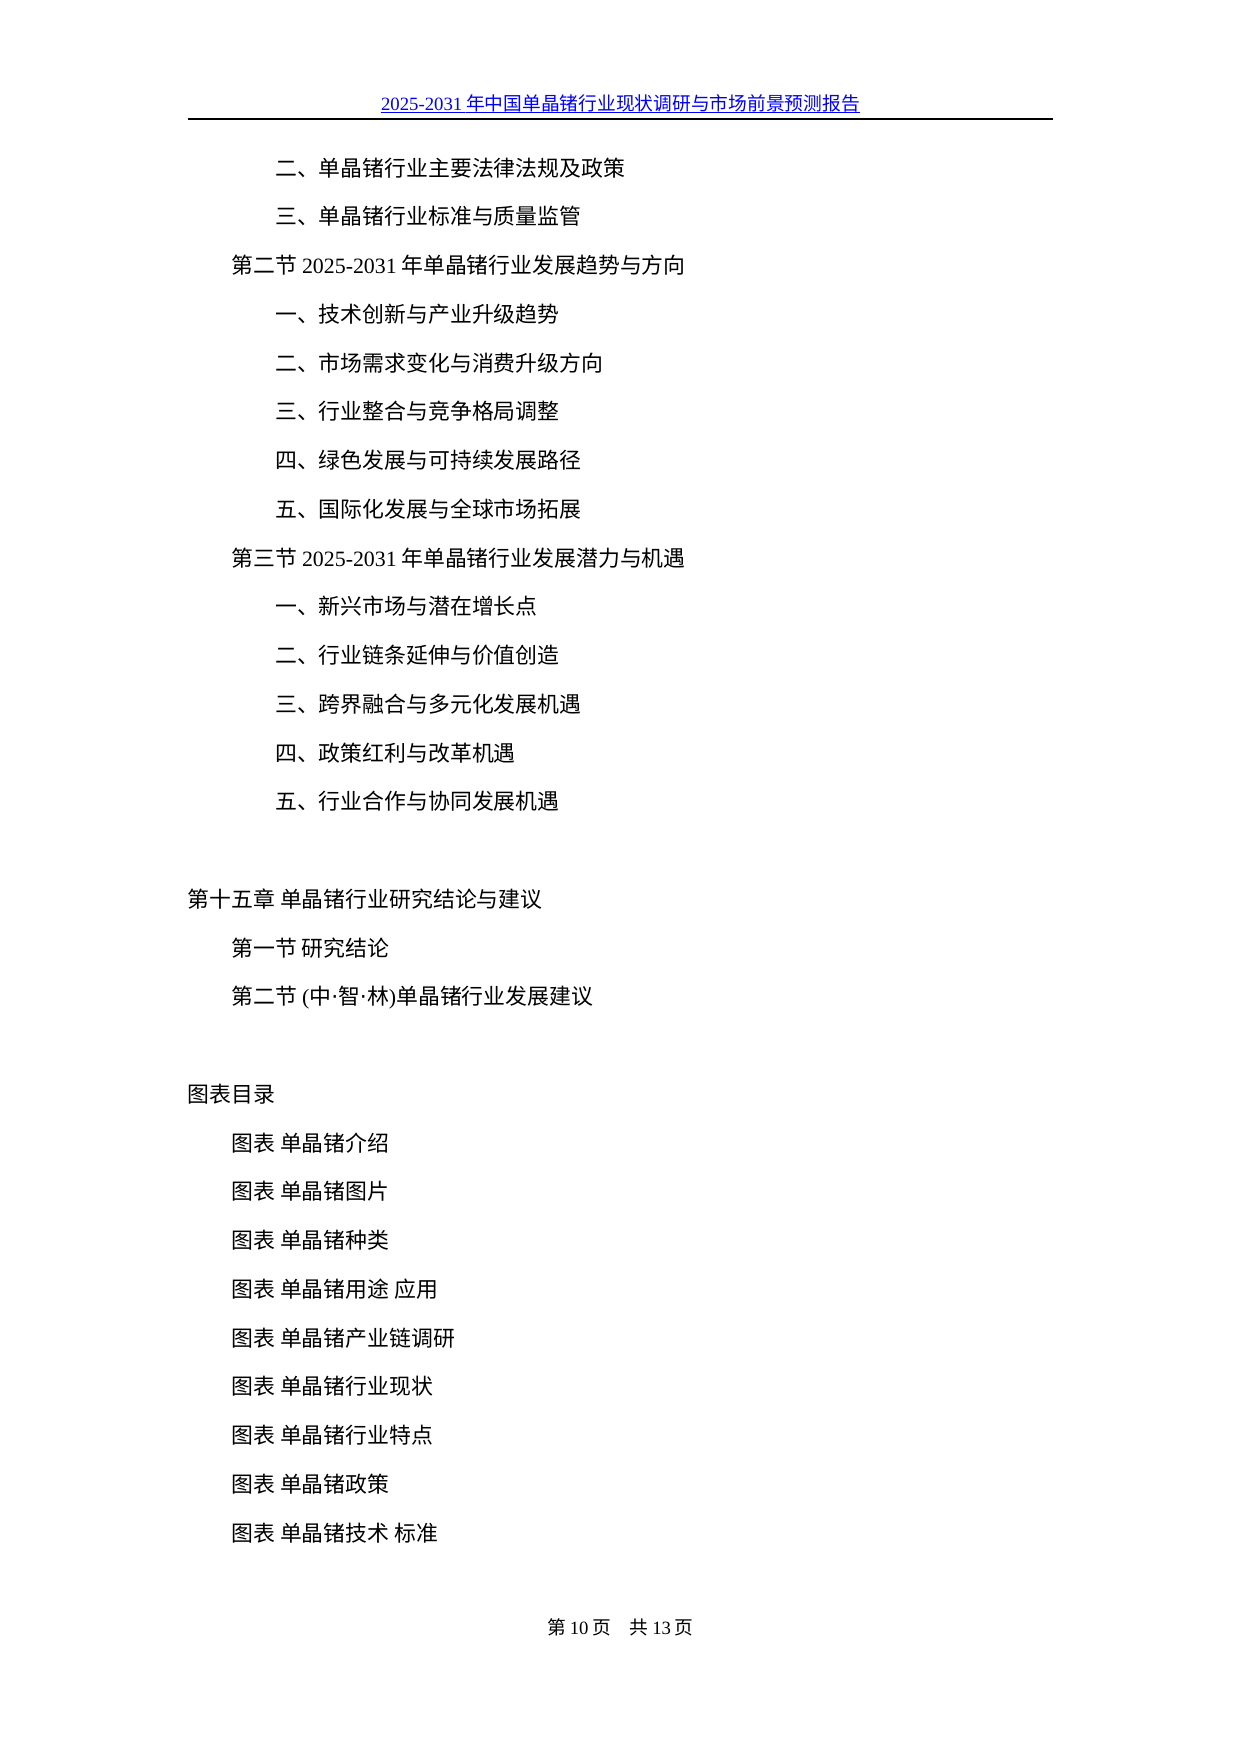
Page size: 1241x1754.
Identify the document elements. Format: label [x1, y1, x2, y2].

text [187, 150, 1053, 1548]
